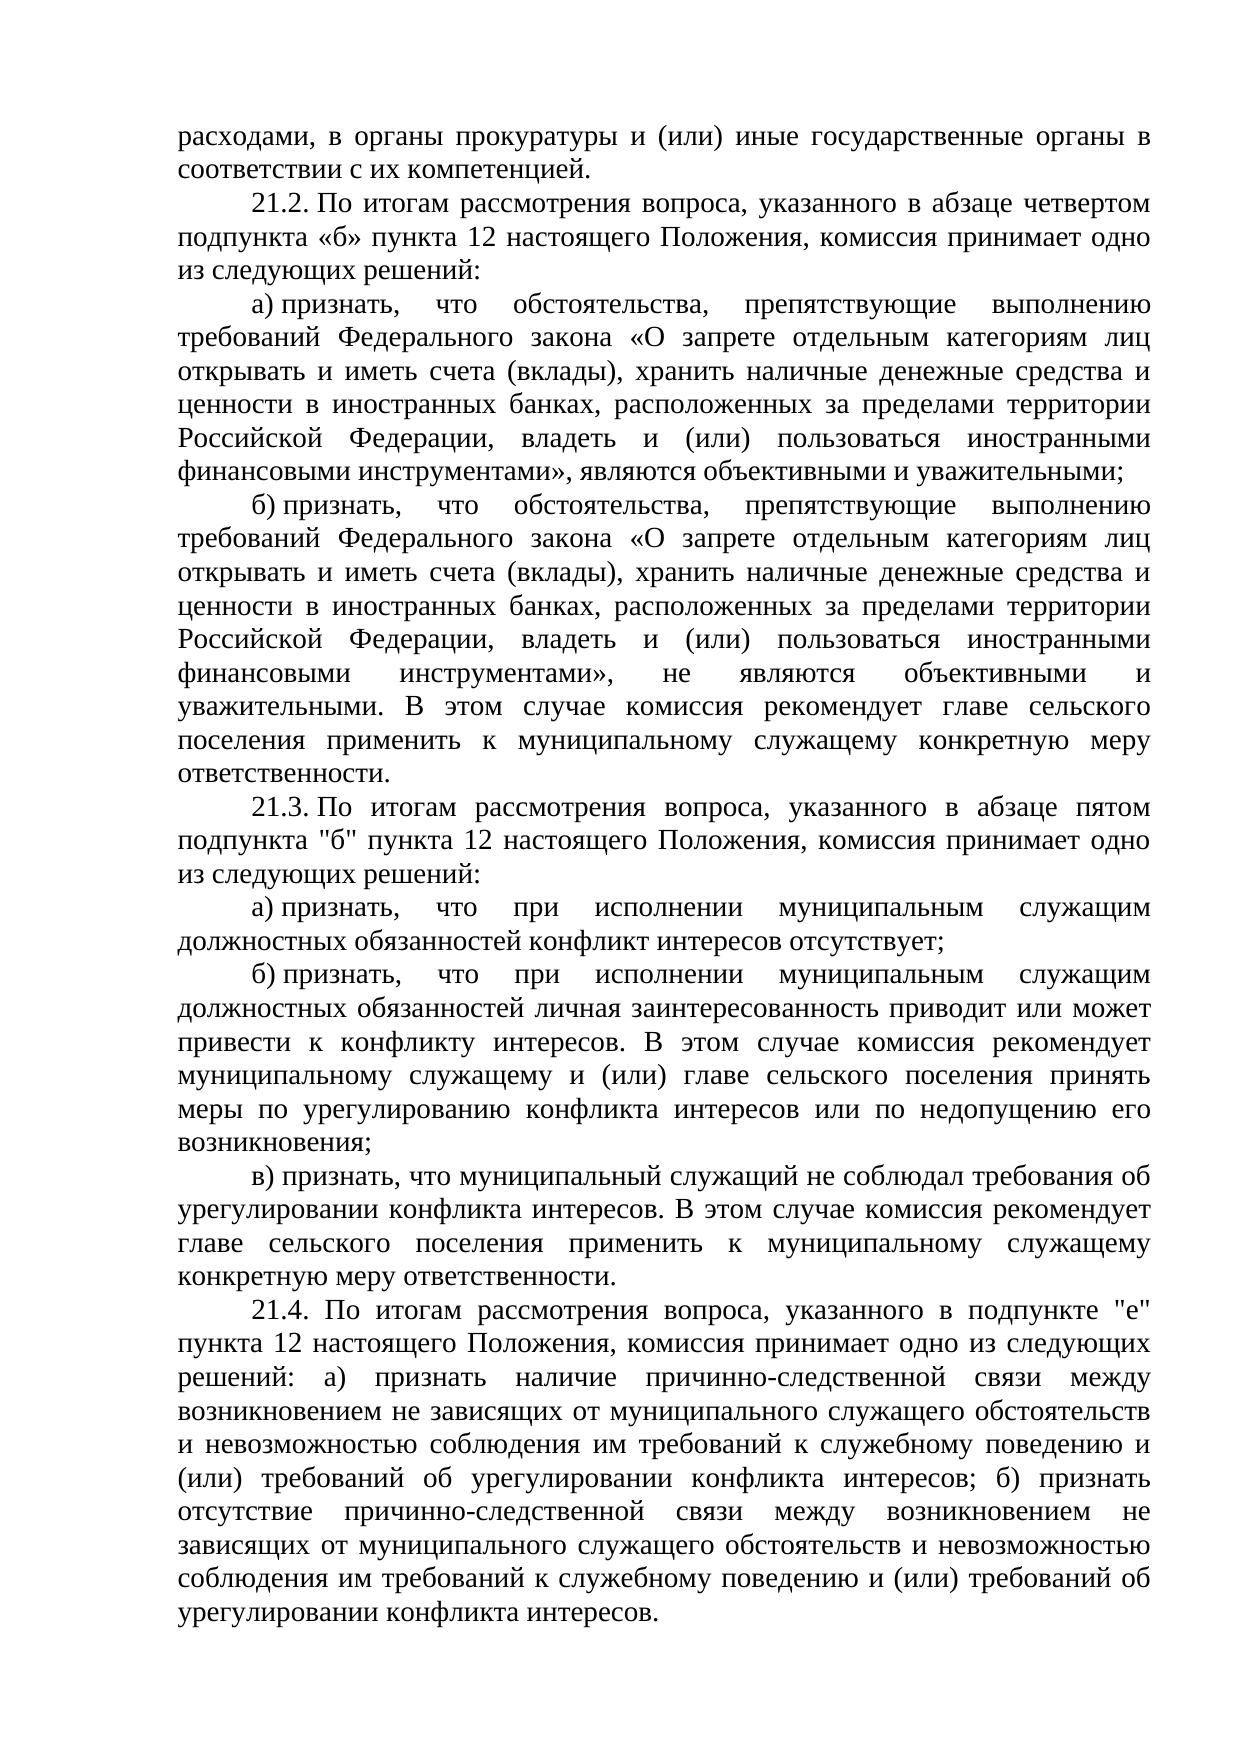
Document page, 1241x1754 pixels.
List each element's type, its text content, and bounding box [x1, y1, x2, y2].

text 21.2. По итогам рассмотрения вопроса, указанного в абзаце четвертом подпункта «б» пункта 12 настоящего Положения, комиссия принимает одно из следующих решений: [177, 185, 1152, 286]
text а) признать, что при исполнении муниципальным служащим должностных обязанностей конфликт интересов отсутствует; [177, 889, 1152, 957]
text б) признать, что при исполнении муниципальным служащим должностных обязанностей личная заинтересованность приводит или может привести к конфликту интересов. В этом случае комиссия рекомендует муниципальному служащему и (или) главе сельского поселения принять меры по урегулированию конфликта интересов или по недопущению его возникновения; [177, 957, 1152, 1158]
text б) признать, что обстоятельства, препятствующие выполнению требований Федерального закона «О запрете отдельным категориям лиц открывать и иметь счета (вклады), хранить наличные денежные средства и ценности в иностранных банках, расположенных за пределами территории Российской Федерации, владеть и (или) пользоваться иностранными финансовыми инструментами», не являются объективными и уважительными. В этом случае комиссия рекомендует главе сельского поселения применить к муниципальному служащему конкретную меру ответственности. [177, 487, 1152, 789]
text 21.3. По итогам рассмотрения вопроса, указанного в абзаце пятом подпункта "б" пункта 12 настоящего Положения, комиссия принимает одно из следующих решений: [177, 789, 1152, 889]
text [177, 118, 1152, 185]
text в) признать, что муниципальный служащий не соблюдал требования об урегулировании конфликта интересов. В этом случае комиссия рекомендует главе сельского поселения применить к муниципальному служащему конкретную меру ответственности. [177, 1158, 1152, 1292]
text 21.4. По итогам рассмотрения вопроса, указанного в подпункте "е" пункта 12 настоящего Положения, комиссия принимает одно из следующих решений: а) признать наличие причинно-следственной связи между возникновением не зависящих от муниципального служащего обстоятельств и невозможностью соблюдения им требований к служебному поведению и (или) требований об урегулировании конфликта интересов; б) признать отсутствие причинно-следственной связи между возникновением не зависящих от муниципального служащего обстоятельств и невозможностью соблюдения им требований к служебному поведению и (или) требований об урегулировании конфликта интересов. [177, 1292, 1152, 1627]
text а) признать, что обстоятельства, препятствующие выполнению требований Федерального закона «О запрете отдельным категориям лиц открывать и иметь счета (вклады), хранить наличные денежные средства и ценности в иностранных банках, расположенных за пределами территории Российской Федерации, владеть и (или) пользоваться иностранными финансовыми инструментами», являются объективными и уважительными; [177, 286, 1152, 487]
